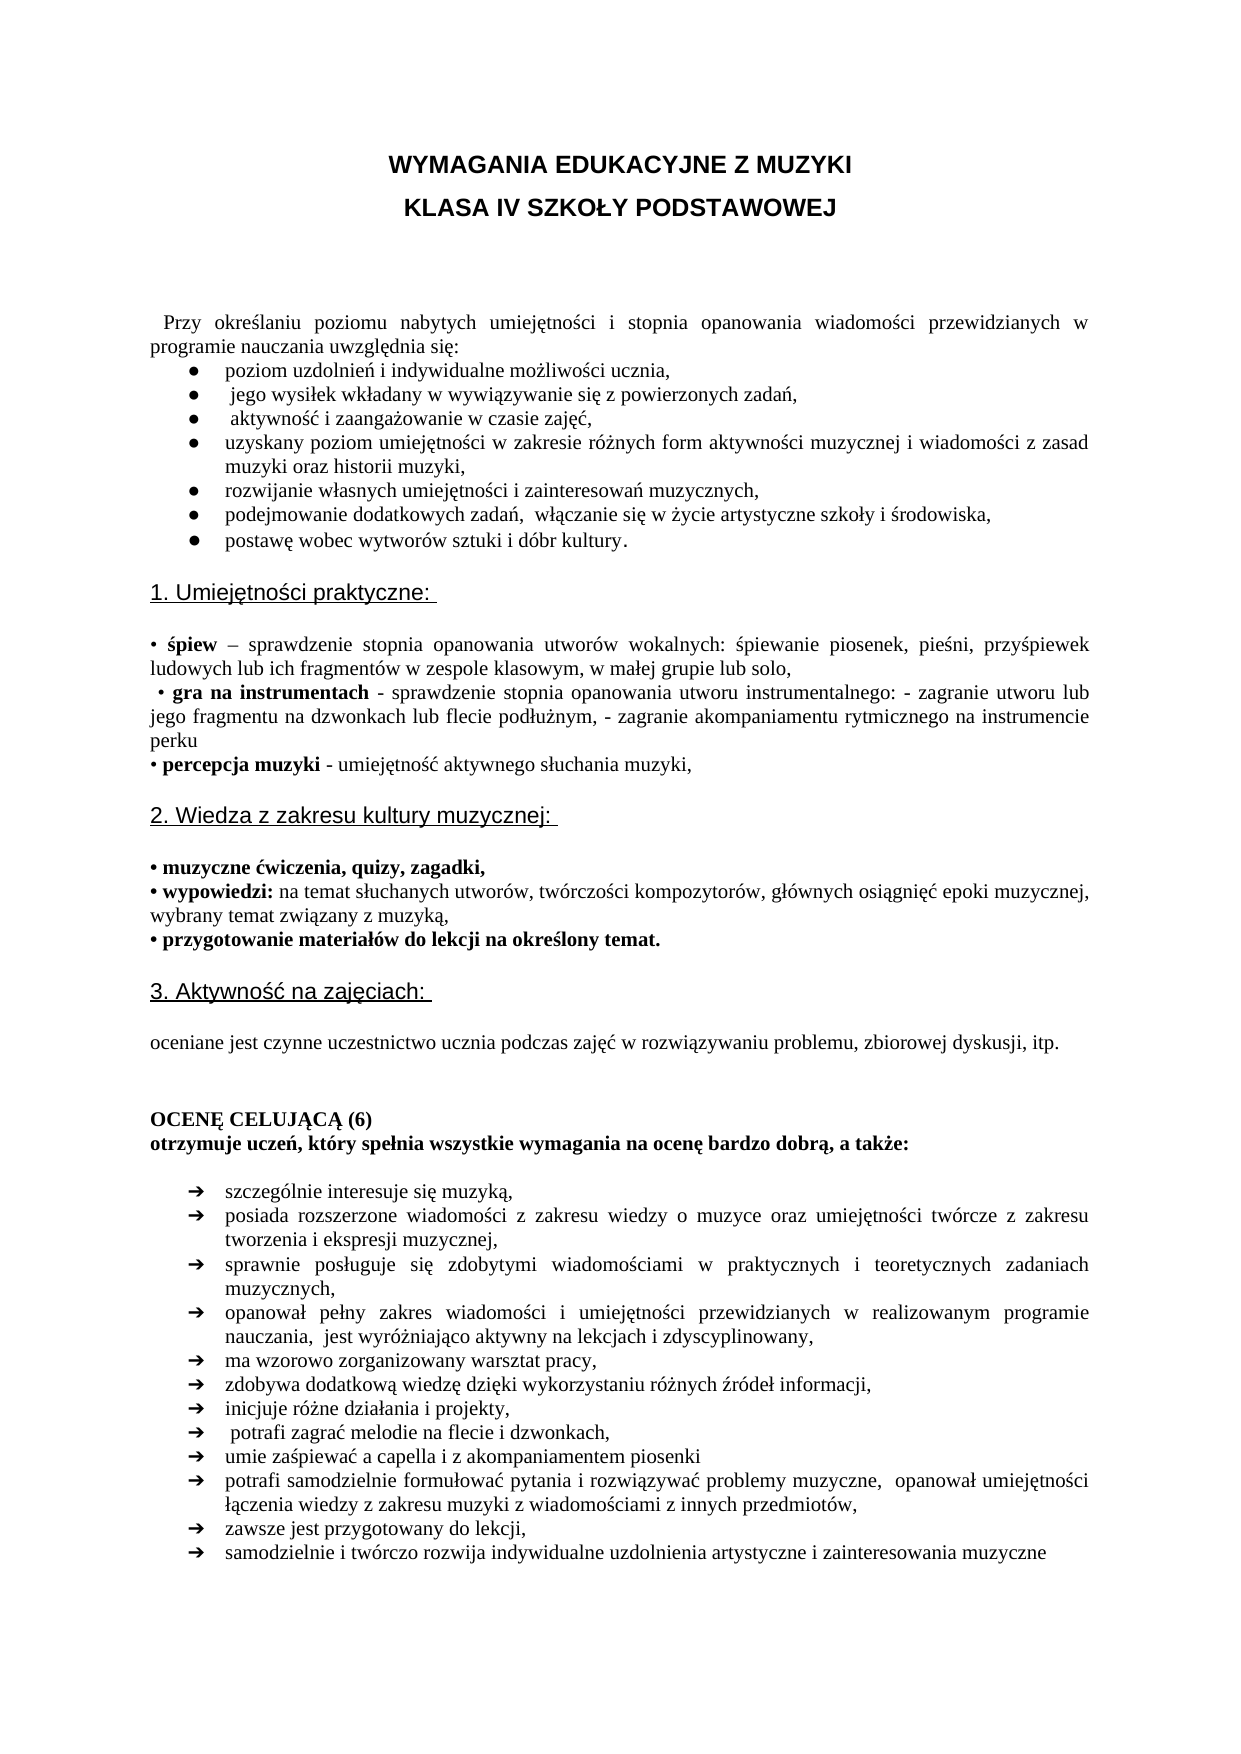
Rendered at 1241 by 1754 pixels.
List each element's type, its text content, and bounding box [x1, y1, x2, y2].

text • gra na instrumentach - sprawdzenie stopnia opanowania utworu instrumentalnego: - zagranie utworu lub jego fragmentu na dzwonkach lub flecie podłużnym, - zagranie akompaniamentu rytmicznego na instrumencie perku [150, 680, 1090, 752]
list samodzielnie i twórczo rozwija indywidualne uzdolnienia artystyczne i zainteresowania muzyczne [187, 1540, 1090, 1564]
list opanował pełny zakres wiadomości i umiejętności przewidzianych w realizowanym programie nauczania, jest wyróżniająco aktywny na lekcjach i zdyscyplinowany, [187, 1299, 1090, 1348]
text • przygotowanie materiałów do lekcji na określony temat. [150, 927, 1090, 951]
text • percepcja muzyki - umiejętność aktywnego słuchania muzyki, [150, 752, 1090, 776]
text • wypowiedzi: na temat słuchanych utworów, twórczości kompozytorów, głównych osiągnięć epoki muzycznej, wybrany temat związany z muzyką, [150, 879, 1090, 927]
text OCENĘ CELUJĄCĄ (6) [150, 1107, 1090, 1131]
list jego wysiłek wkładany w wywiązywanie się z powierzonych zadań, [187, 382, 1090, 406]
text 2. Wiedza z zakresu kultury muzycznej: [150, 802, 1090, 829]
text 1. Umiejętności praktyczne: [150, 579, 1090, 605]
text KLASA IV SZKOŁY PODSTAWOWEJ [150, 193, 1090, 222]
list zawsze jest przygotowany do lekcji, [187, 1516, 1090, 1540]
text Przy określaniu poziomu nabytych umiejętności i stopnia opanowania wiadomości przewidzianych w programie nauczania uwzględnia się: [150, 309, 1090, 358]
text • śpiew – sprawdzenie stopnia opanowania utworów wokalnych: śpiewanie piosenek, pieśni, przyśpiewek ludowych lub ich fragmentów w zespole klasowym, w małej grupie lub solo, [150, 632, 1090, 680]
list poziom uzdolnień i indywidualne możliwości ucznia, [187, 358, 1090, 382]
list szczególnie interesuje się muzyką, [187, 1179, 1090, 1203]
text otrzymuje uczeń, który spełnia wszystkie wymagania na ocenę bardzo dobrą, a także: [150, 1131, 1090, 1155]
list podejmowanie dodatkowych zadań, włączanie się w życie artystyczne szkoły i środowiska, [187, 502, 1090, 526]
text 3. Aktywność na zajęciach: [150, 978, 1090, 1004]
text • muzyczne ćwiczenia, quizy, zagadki, [150, 855, 1090, 879]
list umie zaśpiewać a capella i z akompaniamentem piosenki [187, 1444, 1090, 1468]
text oceniane jest czynne uczestnictwo ucznia podczas zajęć w rozwiązywaniu problemu, zbiorowej dyskusji, itp. [150, 1030, 1090, 1054]
list uzyskany poziom umiejętności w zakresie różnych form aktywności muzycznej i wiadomości z zasad muzyki oraz historii muzyki, [187, 430, 1090, 478]
text WYMAGANIA EDUKACYJNE Z MUZYKI [150, 150, 1090, 179]
list inicjuje różne działania i projekty, [187, 1396, 1090, 1420]
list ma wzorowo zorganizowany warsztat pracy, [187, 1348, 1090, 1372]
list potrafi samodzielnie formułować pytania i rozwiązywać problemy muzyczne, opanował umiejętności łączenia wiedzy z zakresu muzyki z wiadomościami z innych przedmiotów, [187, 1468, 1090, 1516]
list postawę wobec wytworów sztuki i dóbr kultury. [187, 526, 1090, 552]
list rozwijanie własnych umiejętności i zainteresowań muzycznych, [187, 478, 1090, 502]
list zdobywa dodatkową wiedzę dzięki wykorzystaniu różnych źródeł informacji, [187, 1372, 1090, 1396]
list aktywność i zaangażowanie w czasie zajęć, [187, 406, 1090, 430]
list posiada rozszerzone wiadomości z zakresu wiedzy o muzyce oraz umiejętności twórcze z zakresu tworzenia i ekspresji muzycznej, [187, 1203, 1090, 1251]
list sprawnie posługuje się zdobytymi wiadomościami w praktycznych i teoretycznych zadaniach muzycznych, [187, 1251, 1090, 1299]
list potrafi zagrać melodie na flecie i dzwonkach, [187, 1420, 1090, 1444]
